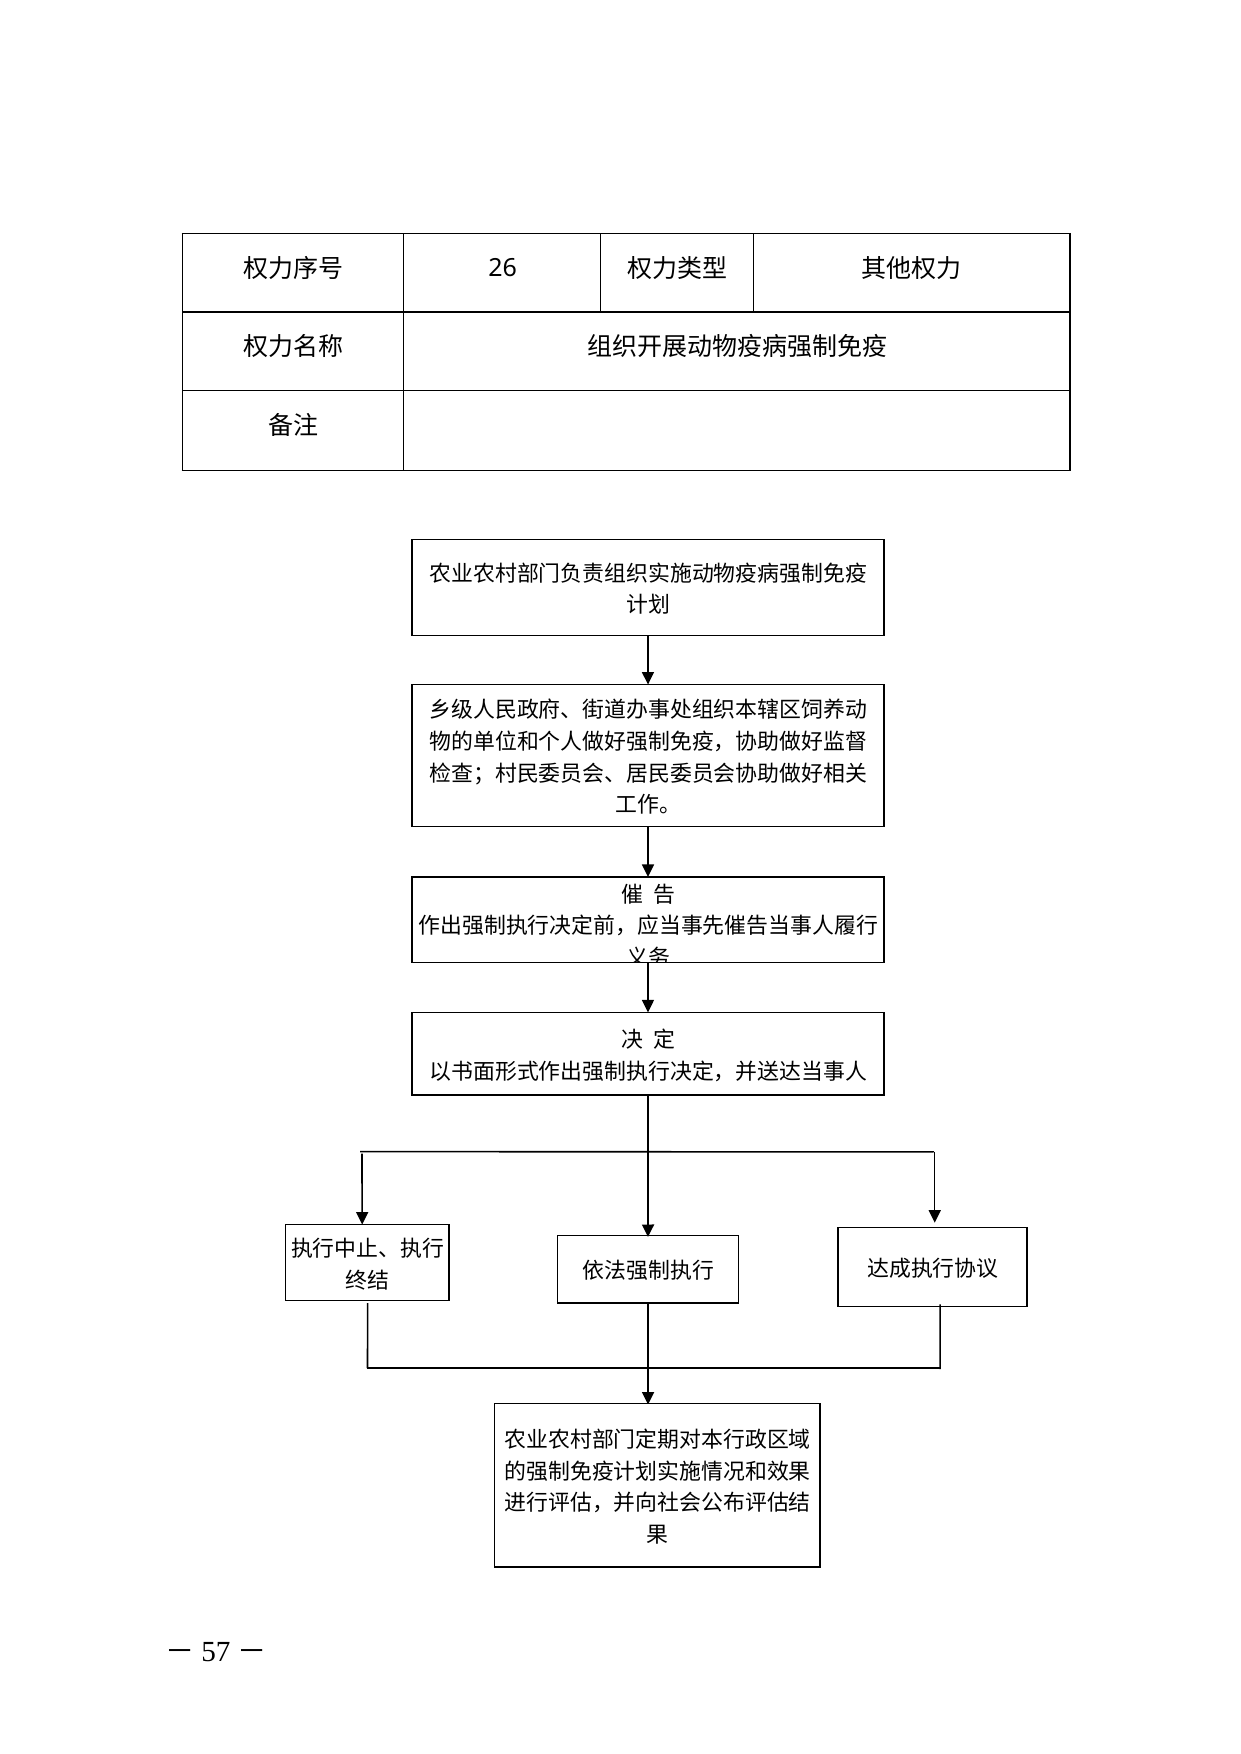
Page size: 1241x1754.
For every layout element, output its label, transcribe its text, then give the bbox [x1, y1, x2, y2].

table_cell 组织开展动物疫病强制免疫 [404, 313, 1069, 390]
table_cell [404, 391, 1069, 470]
table_header 权力序号 [183, 234, 403, 311]
table_cell 权力名称 [183, 313, 403, 390]
table_cell 备注 [183, 391, 403, 470]
table_header 其他权力 [754, 234, 1069, 311]
table_header 权力类型 [601, 234, 753, 311]
table_header 26 [404, 234, 600, 311]
